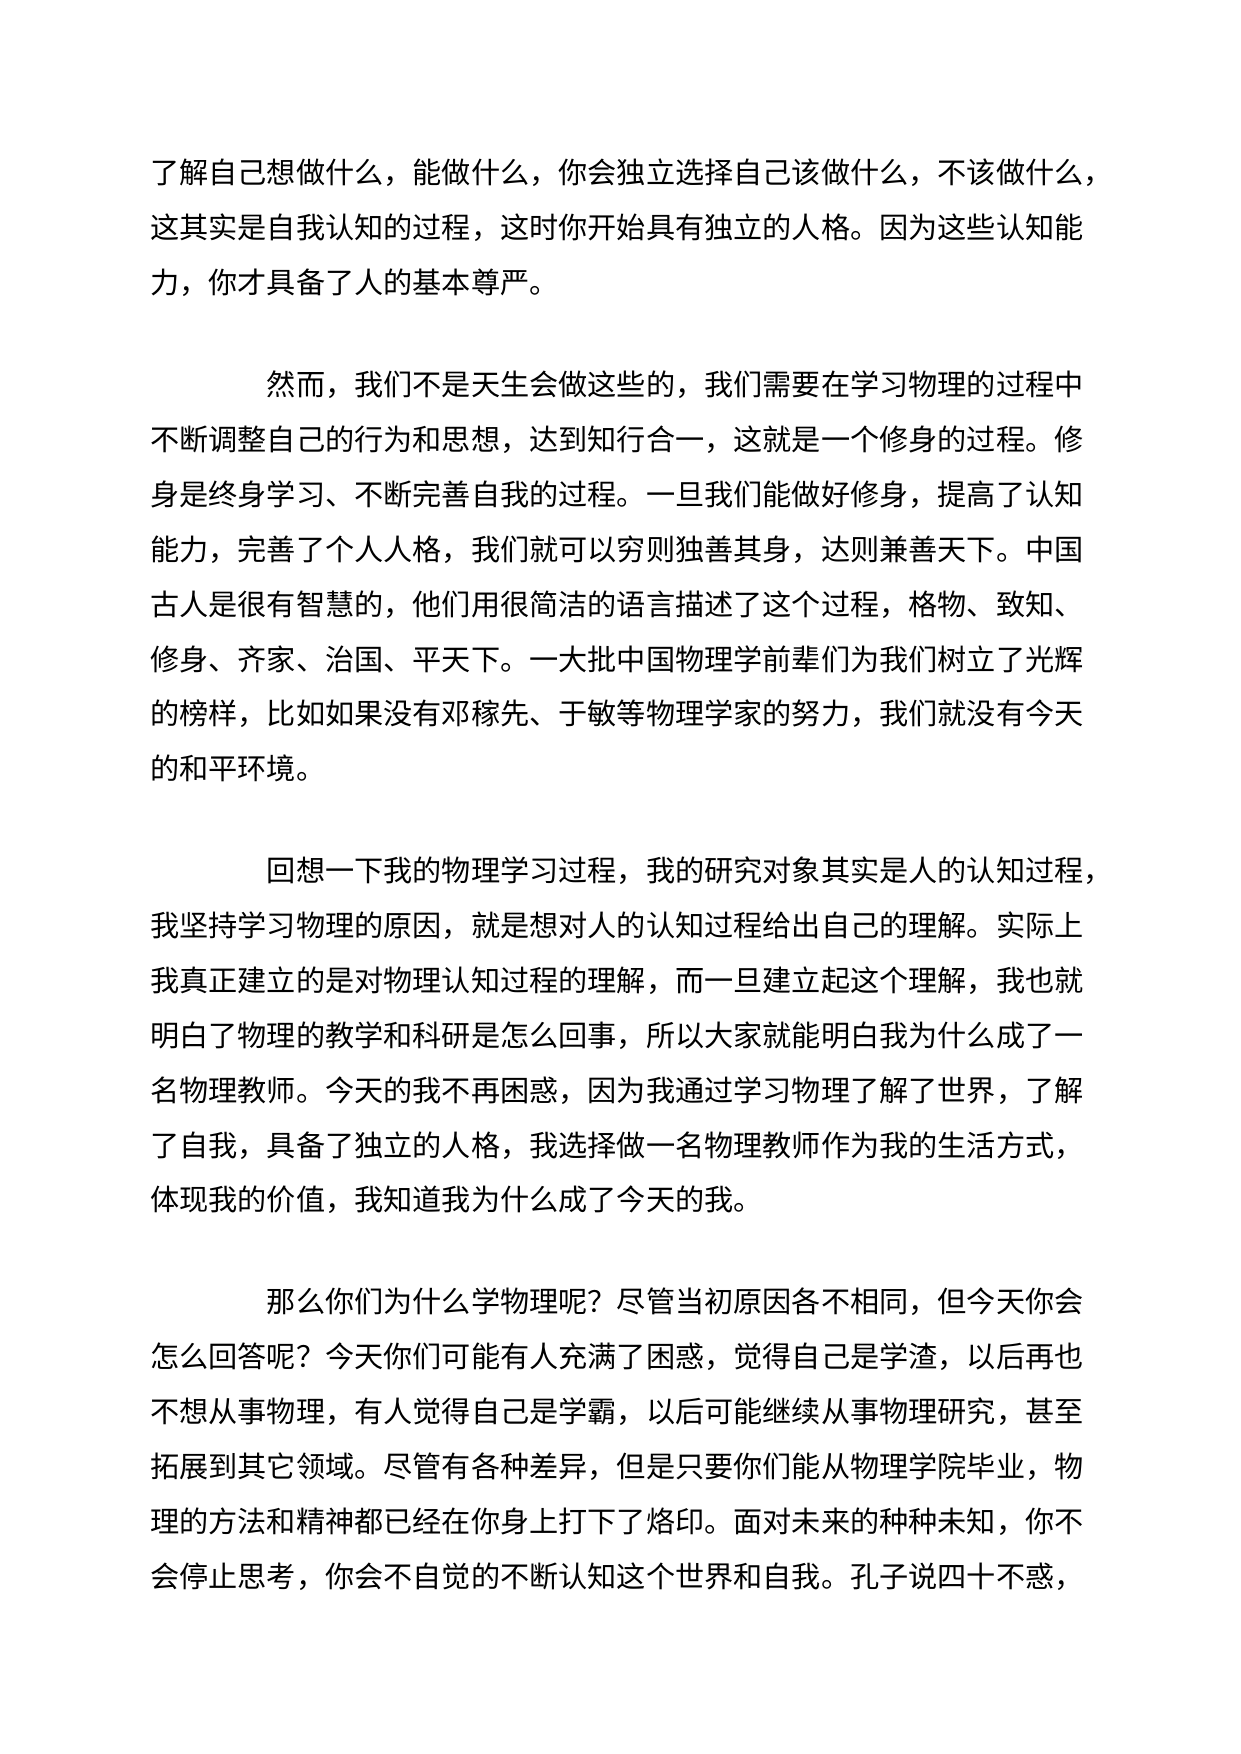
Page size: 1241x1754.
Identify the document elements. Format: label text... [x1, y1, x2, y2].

text 然而，我们不是天生会做这些的，我们需要在学习物理的过程中不断调整自己的行为和思想，达到知行合一，这就是一个修身的过程。修身是终身学习、不断完善自我的过程。一旦我们能做好修身，提高了认知能力，完善了个人人格，我们就可以穷则独善其身，达则兼善天下。中国古人是很有智慧的，他们用很简洁的语言描述了这个过程，格物、致知、修身、齐家、治国、平天下。一大批中国物理学前辈们为我们树立了光辉的榜样，比如如果没有邓稼先、于敏等物理学家的努力，我们就没有今天的和平环境。 [150, 362, 1090, 788]
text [150, 1279, 1090, 1596]
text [150, 150, 1090, 302]
text 回想一下我的物理学习过程，我的研究对象其实是人的认知过程，我坚持学习物理的原因，就是想对人的认知过程给出自己的理解。实际上我真正建立的是对物理认知过程的理解，而一旦建立起这个理解，我也就明白了物理的教学和科研是怎么回事，所以大家就能明白我为什么成了一名物理教师。今天的我不再困惑，因为我通过学习物理了解了世界，了解了自我，具备了独立的人格，我选择做一名物理教师作为我的生活方式，体现我的价值，我知道我为什么成了今天的我。 [150, 848, 1090, 1219]
